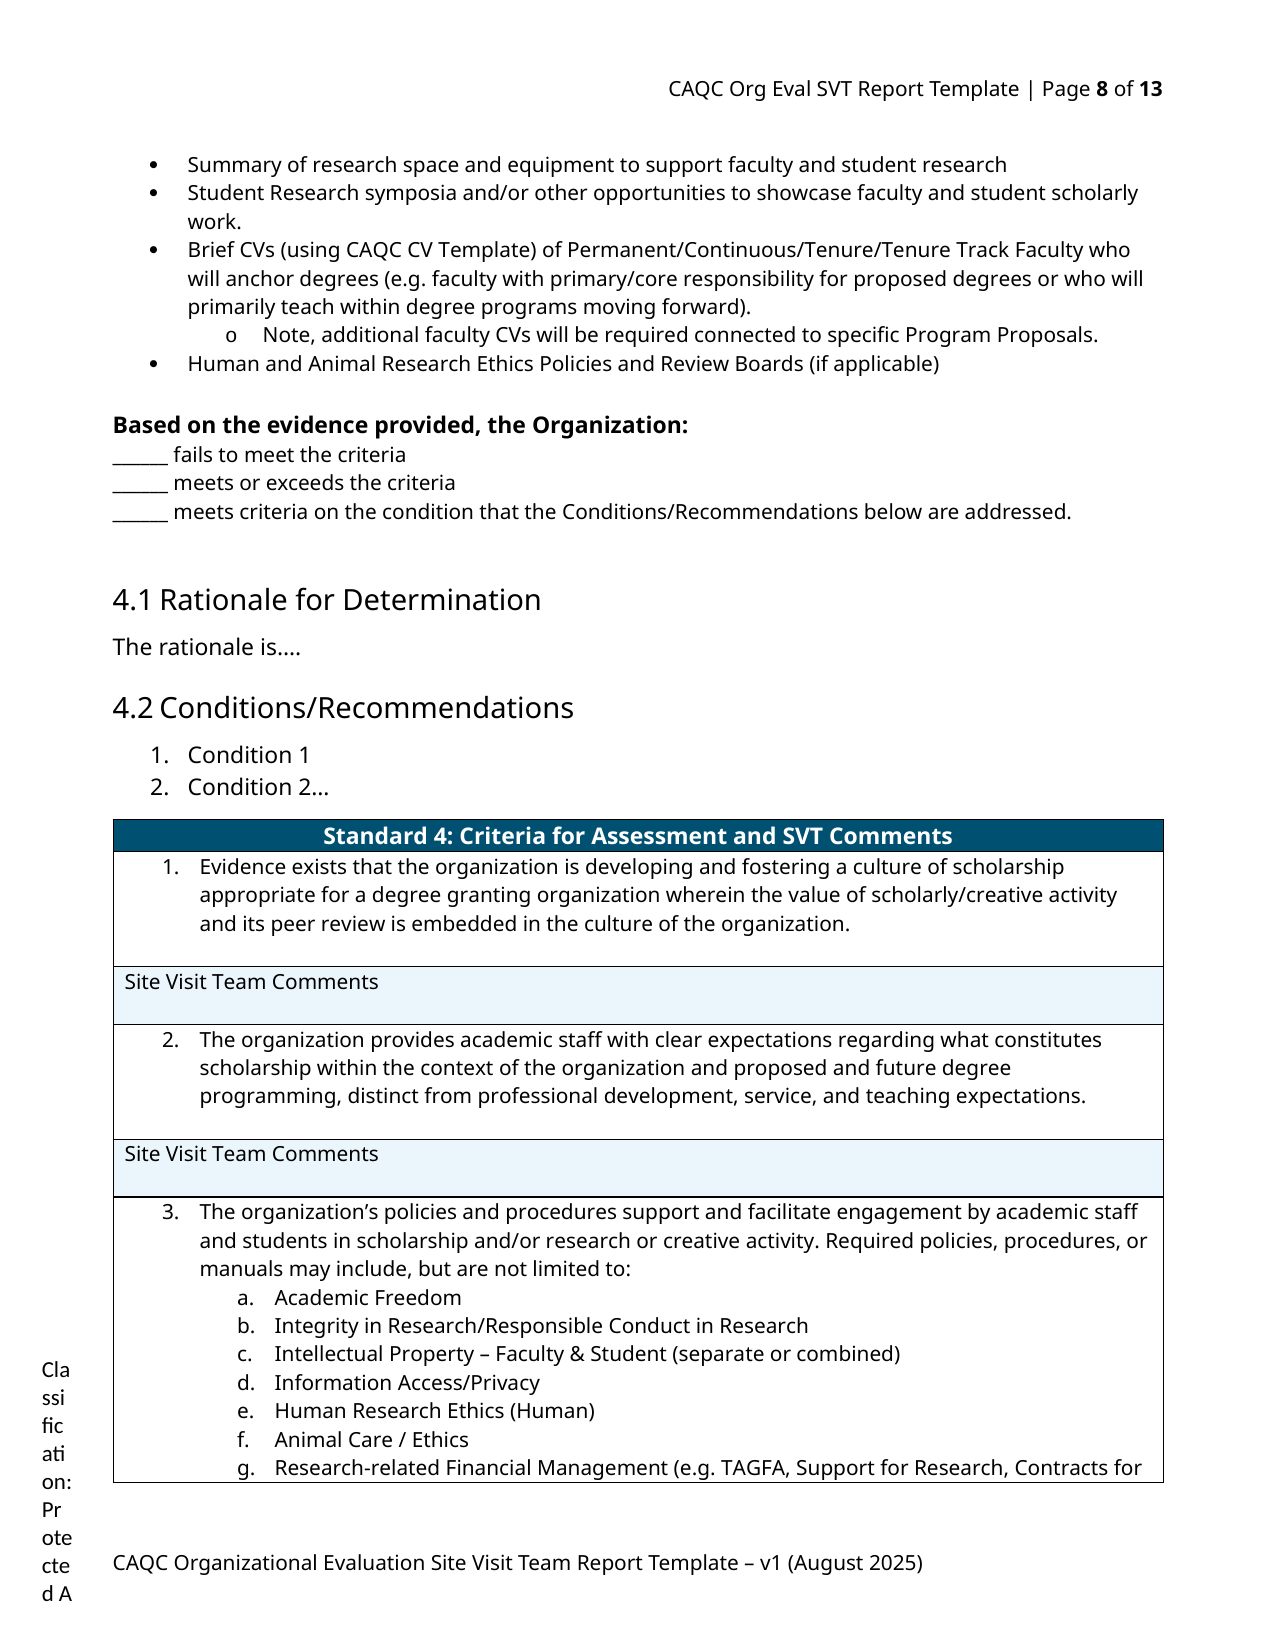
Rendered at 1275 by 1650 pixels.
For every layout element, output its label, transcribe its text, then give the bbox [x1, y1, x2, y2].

text ______ fails to meet the criteria [112, 440, 1162, 468]
table_cell The organization provides academic staff with clear expectations regarding what constitutes scholarship within the context of the organization and proposed and future degree programming, distinct from professional development, service, and teaching expectations. [114, 1025, 1163, 1138]
subtitle Conditions/Recommendations [112, 687, 1162, 727]
list Summary of research space and equipment to support faculty and student research [150, 150, 1162, 178]
text The rationale is…. [112, 631, 1162, 662]
list Human and Animal Research Ethics Policies and Review Boards (if applicable) [150, 349, 1162, 378]
table_cell Evidence exists that the organization is developing and fostering a culture of scholarship appropriate for a degree granting organization wherein the value of scholarly/creative activity and its peer review is embedded in the culture of the organization. [114, 852, 1163, 966]
table_cell Site Visit Team Comments [114, 967, 1163, 1024]
list Brief CVs (using CAQC CV Template) of Permanent/Continuous/Tenure/Tenure Track Faculty who will anchor degrees (e.g. faculty with primary/core responsibility for proposed degrees or who will primarily teach within degree programs moving forward). [150, 235, 1162, 321]
list Condition 2… [150, 771, 1162, 802]
text ______ meets criteria on the condition that the Conditions/Recommendations below are addressed. [112, 497, 1162, 525]
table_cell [114, 1198, 1163, 1482]
list Note, additional faculty CVs will be required connected to specific Program Proposals. [225, 321, 1162, 349]
text ______ meets or exceeds the criteria [112, 468, 1162, 497]
table_header Standard 4: Criteria for Assessment and SVT Comments [114, 820, 1163, 851]
text Based on the evidence provided, the Organization: [112, 409, 1162, 440]
table_cell Site Visit Team Comments [114, 1140, 1163, 1196]
subtitle Rationale for Determination [112, 579, 1162, 618]
list Student Research symposia and/or other opportunities to showcase faculty and student scholarly work. [150, 178, 1162, 235]
list Condition 1 [150, 739, 1162, 771]
